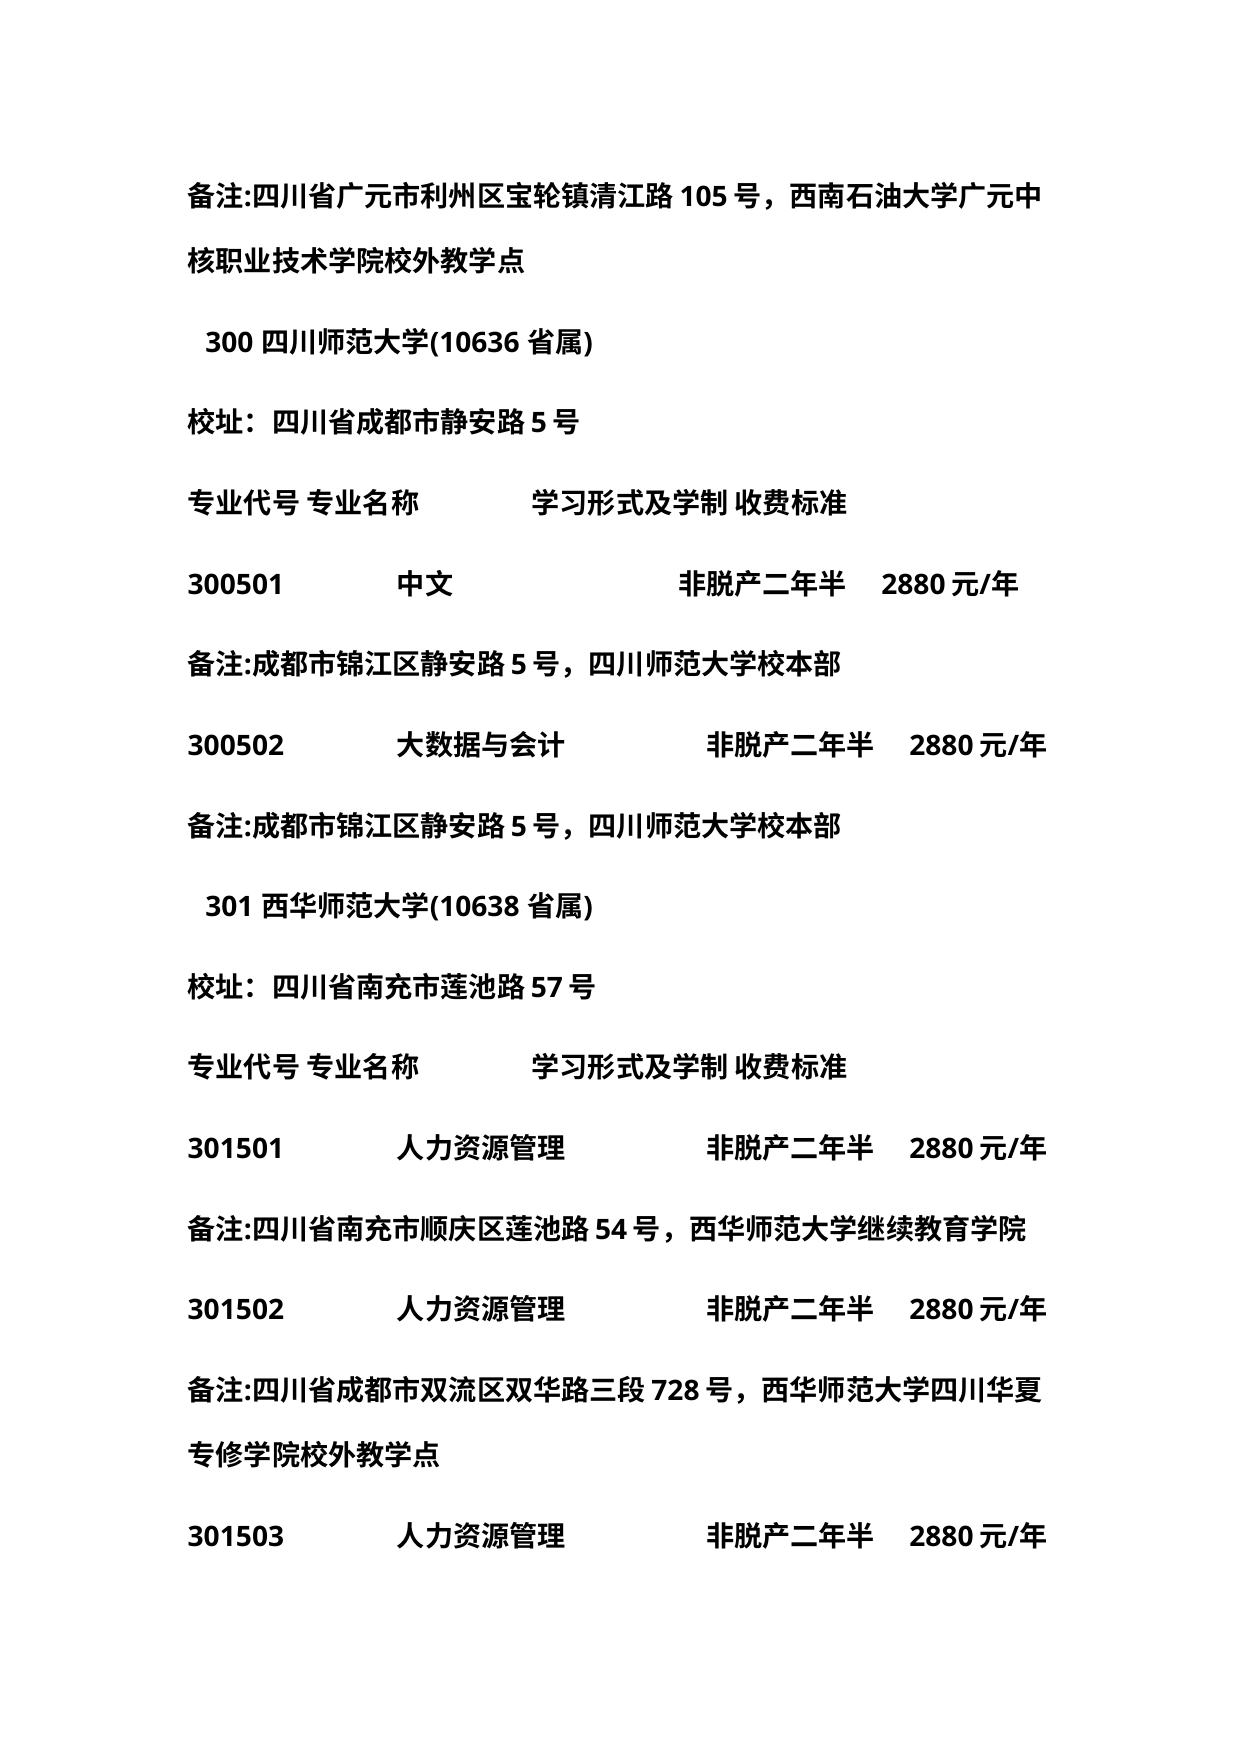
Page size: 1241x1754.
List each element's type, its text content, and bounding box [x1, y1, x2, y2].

text 备注:四川省广元市利州区宝轮镇清江路105号，西南石油大学广元中核职业技术学院校外教学点 [187, 162, 1053, 292]
text 301 西华师范大学(10638 省属) [205, 872, 1053, 937]
text 备注:成都市锦江区静安路5号，四川师范大学校本部 [187, 630, 1053, 695]
text 校址：四川省南充市莲池路57号 [187, 953, 1053, 1018]
text 301502 人力资源管理 非脱产二年半 2880元/年 [187, 1275, 1053, 1340]
text 300501 中文 非脱产二年半 2880元/年 [187, 549, 1053, 614]
text 301503 人力资源管理 非脱产二年半 2880元/年 [187, 1501, 1053, 1566]
text 专业代号 专业名称 学习形式及学制 收费标准 [187, 1033, 1053, 1098]
text 备注:成都市锦江区静安路5号，四川师范大学校本部 [187, 791, 1053, 856]
text 专业代号 专业名称 学习形式及学制 收费标准 [187, 469, 1053, 534]
text 校址：四川省成都市静安路5号 [187, 388, 1053, 453]
text 备注:四川省成都市双流区双华路三段728号，西华师范大学四川华夏专修学院校外教学点 [187, 1356, 1053, 1486]
text 300502 大数据与会计 非脱产二年半 2880元/年 [187, 711, 1053, 776]
text 备注:四川省南充市顺庆区莲池路54号，西华师范大学继续教育学院 [187, 1194, 1053, 1259]
text 300 四川师范大学(10636 省属) [205, 308, 1053, 373]
text 301501 人力资源管理 非脱产二年半 2880元/年 [187, 1114, 1053, 1179]
